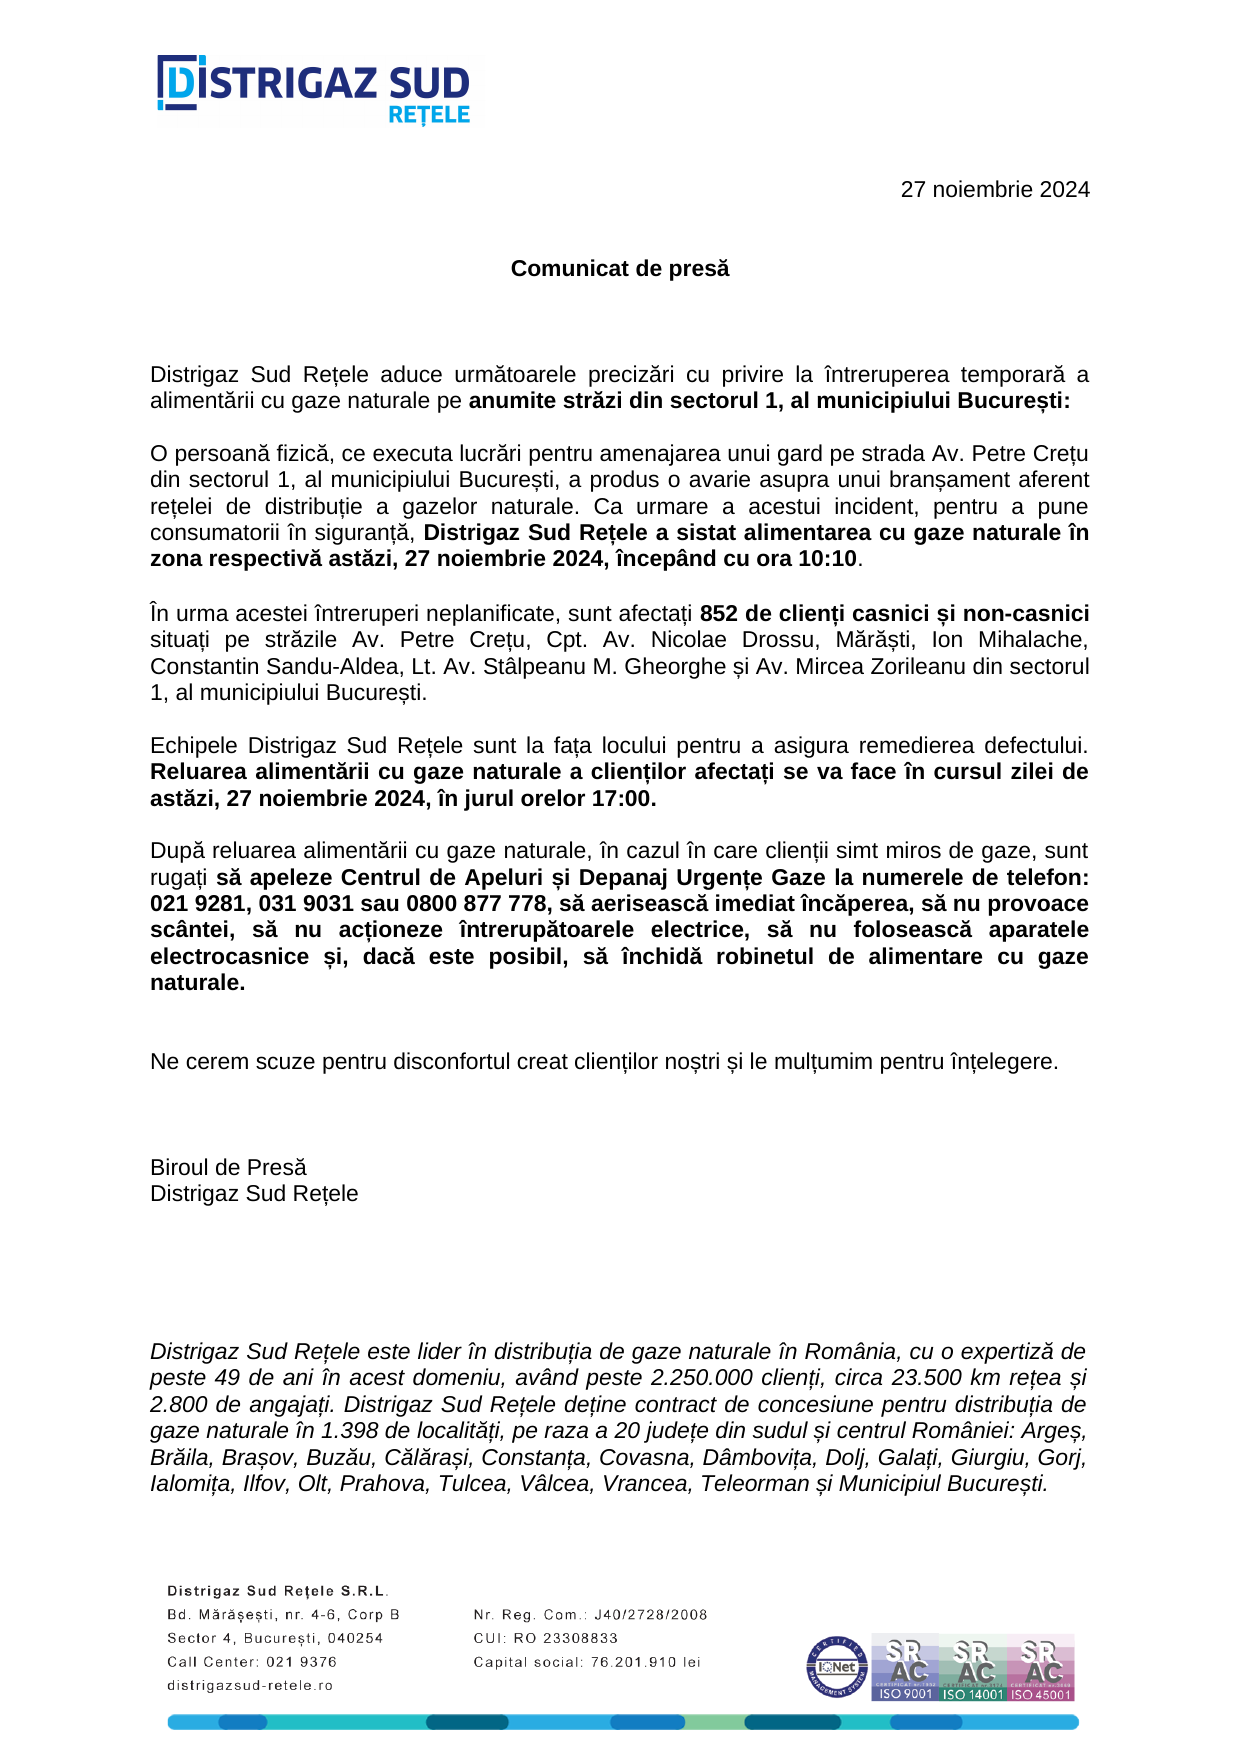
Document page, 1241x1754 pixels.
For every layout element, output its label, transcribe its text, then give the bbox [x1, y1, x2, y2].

text După reluarea alimentării cu gaze naturale, în cazul în care clienții simt miros de gaze, sunt rugați să apeleze Centrul de Apeluri și Depanaj Urgențe Gaze la numerele de telefon: 021 9281, 031 9031 sau 0800 877 778, să aerisească imediat încăperea, să nu provoace scântei, să nu acționeze întrerupătoarele electrice, să nu folosească aparatele electrocasnice și, dacă este posibil, să închidă robinetul de alimentare cu gaze naturale. [150, 837, 1090, 995]
text Ne cerem scuze pentru disconfortul creat clienților noștri și le mulțumim pentru înțelegere. [150, 1048, 1090, 1074]
text Comunicat de presă [150, 255, 1090, 282]
text Distrigaz Sud Rețele [150, 1180, 1090, 1206]
text În urma acestei întreruperi neplanificate, sunt afectați 852 de clienți casnici și non-casnici situați pe străzile Av. Petre Crețu, Cpt. Av. Nicolae Drossu, Mărăști, Ion Mihalache, Constantin Sandu-Aldea, Lt. Av. Stâlpeanu M. Gheorghe și Av. Mircea Zorileanu din sectorul 1, al municipiului București. [150, 600, 1090, 706]
text Distrigaz Sud Rețele este lider în distribuția de gaze naturale în România, cu o expertiză de peste 49 de ani în acest domeniu, având peste 2.250.000 clienți, circa 23.500 km rețea și 2.800 de angajați. Distrigaz Sud Rețele deține contract de concesiune pentru distribuția de gaze naturale în 1.398 de localități, pe raza a 20 județe din sudul și centrul României: Argeș, Brăila, Brașov, Buzău, Călărași, Constanța, Covasna, Dâmbovița, Dolj, Galați, Giurgiu, Gorj, Ialomița, Ilfov, Olt, Prahova, Tulcea, Vâlcea, Vrancea, Teleorman și Municipiul București. [150, 1338, 1090, 1496]
text 27 noiembrie 2024 [150, 176, 1090, 203]
text O persoană fizică, ce executa lucrări pentru amenajarea unui gard pe strada Av. Petre Crețu din sectorul 1, al municipiului București, a produs o avarie asupra unui branșament aferent rețelei de distribuție a gazelor naturale. Ca urmare a acestui incident, pentru a pune consumatorii în siguranță, Distrigaz Sud Rețele a sistat alimentarea cu gaze naturale în zona respectivă astăzi, 27 noiembrie 2024, începând cu ora 10:10. [150, 440, 1090, 572]
text Distrigaz Sud Rețele aduce următoarele precizări cu privire la întreruperea temporară a alimentării cu gaze naturale pe anumite străzi din sectorul 1, al municipiului București: [150, 361, 1090, 413]
picture [157, 55, 486, 128]
text Echipele Distrigaz Sud Rețele sunt la fața locului pentru a asigura remedierea defectului. Reluarea alimentării cu gaze naturale a clienților afectați se va face în cursul zilei de astăzi, 27 noiembrie 2024, în jurul orelor 17:00. [150, 732, 1090, 811]
text Biroul de Presă [150, 1153, 1090, 1180]
picture [159, 1575, 1087, 1732]
